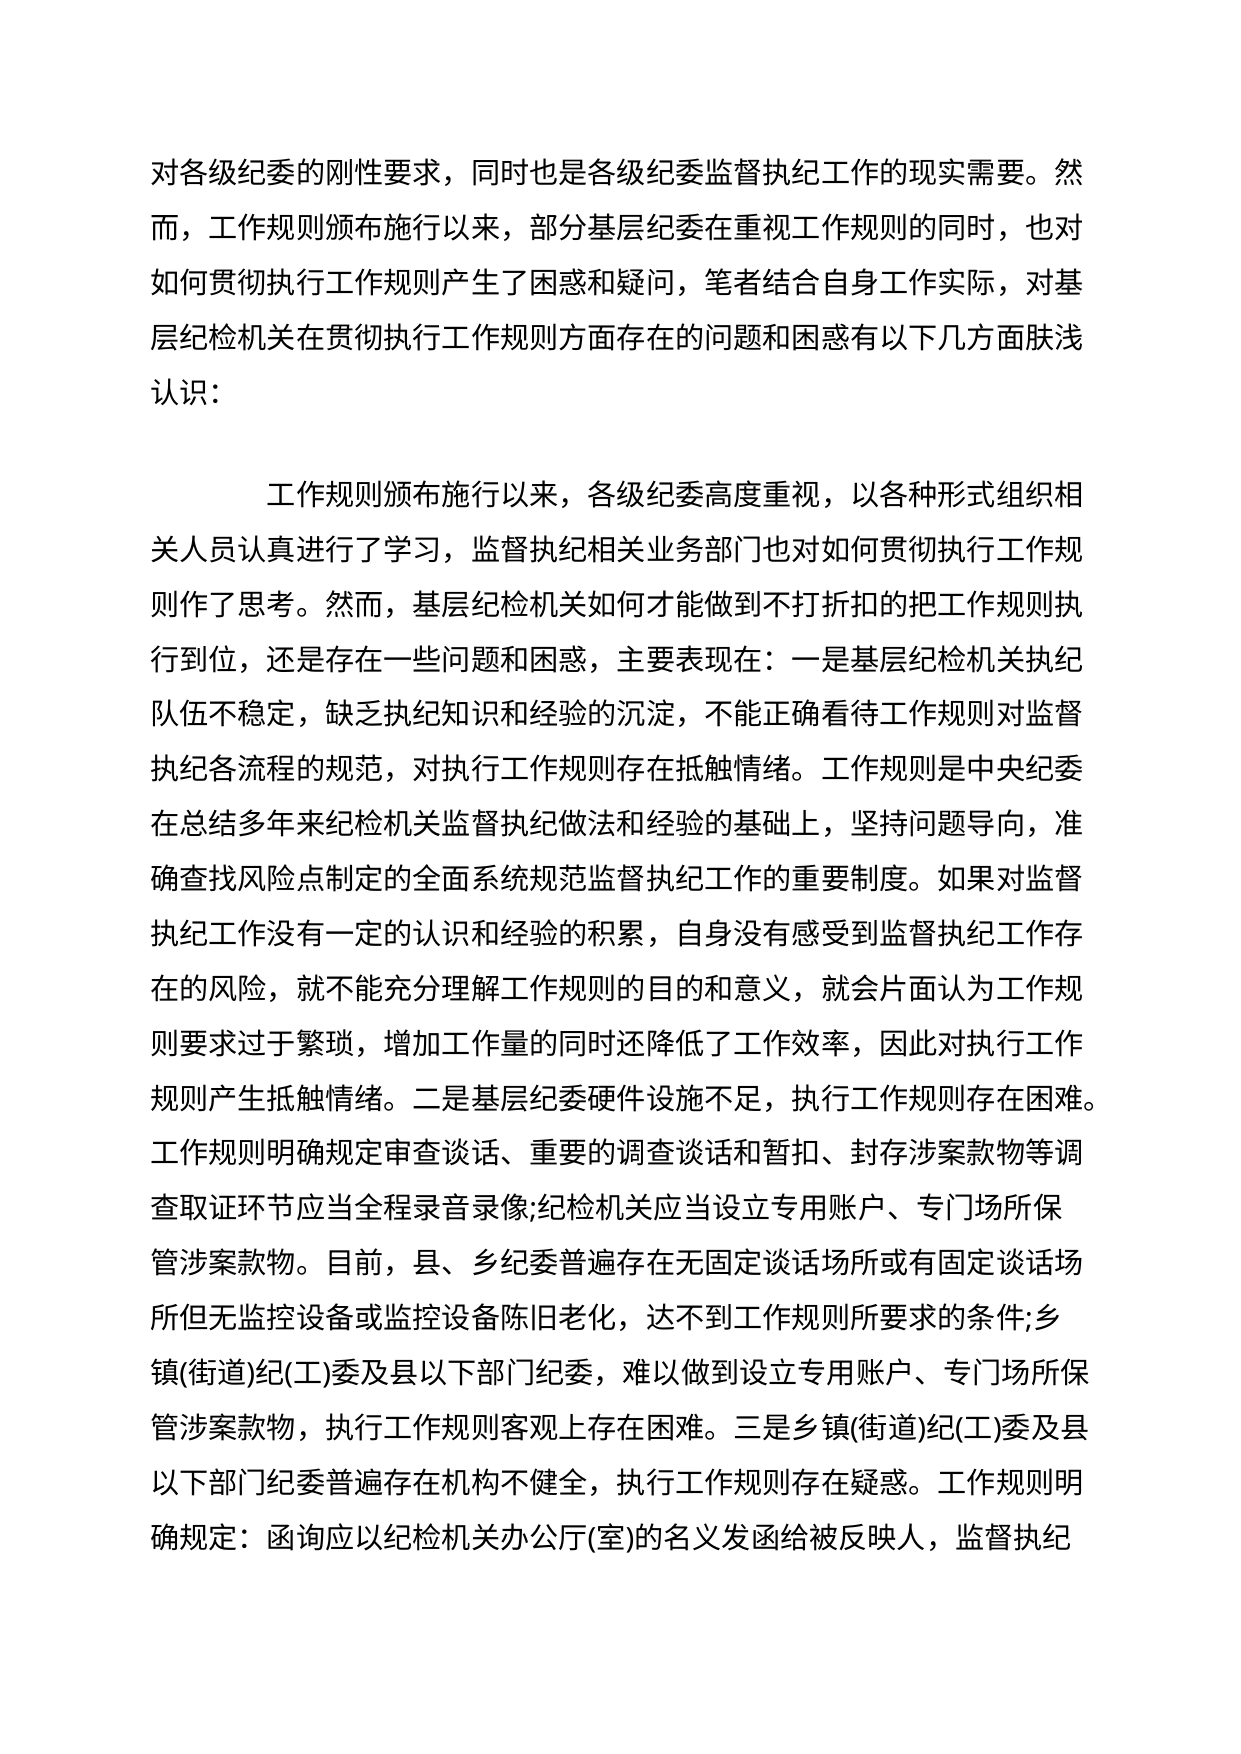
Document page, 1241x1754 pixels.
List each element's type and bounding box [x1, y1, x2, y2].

text [150, 150, 1090, 412]
text [150, 471, 1090, 1557]
